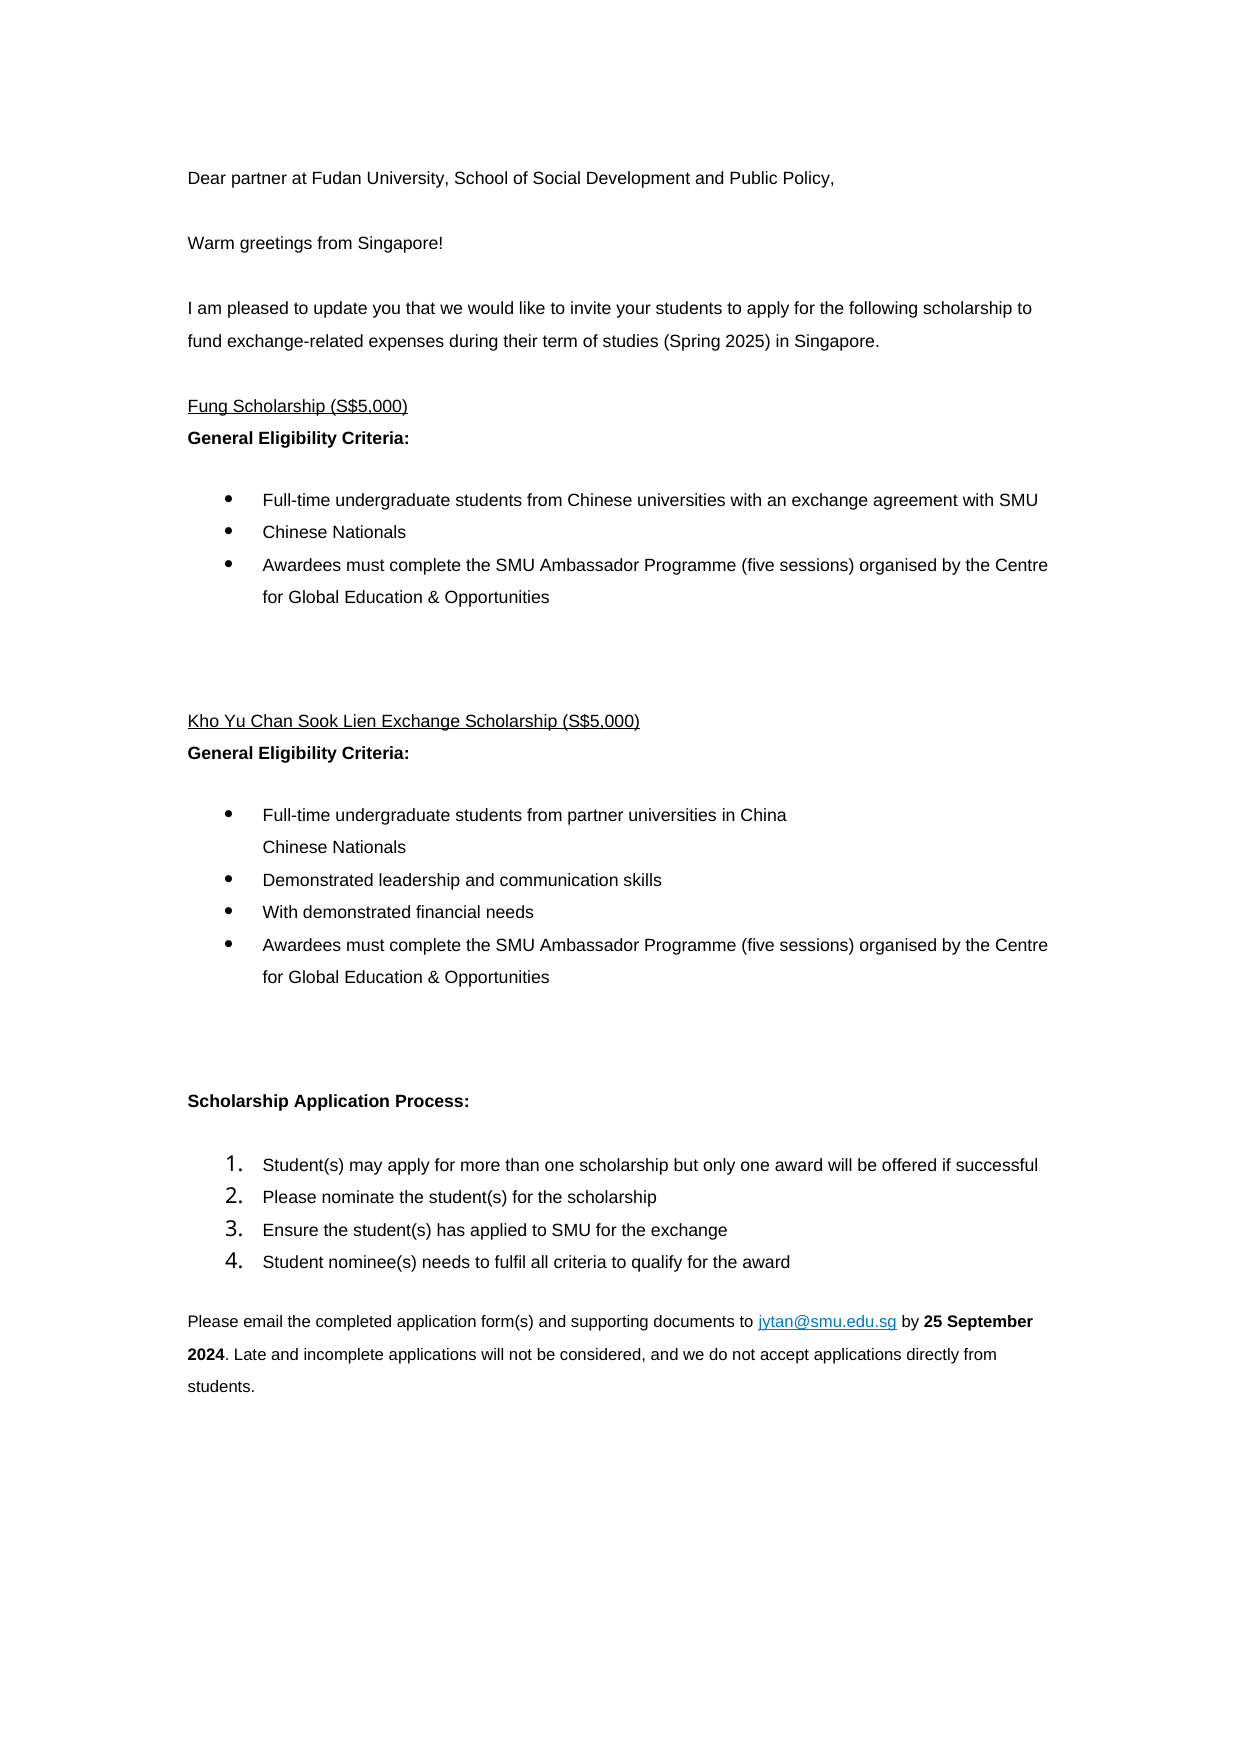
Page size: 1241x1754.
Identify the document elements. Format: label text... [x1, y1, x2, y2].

list Full-time undergraduate students from Chinese universities with an exchange agreement with SMU [225, 484, 1053, 516]
text Scholarship Application Process: [187, 1084, 1053, 1117]
list With demonstrated financial needs [225, 896, 1053, 929]
list Full-time undergraduate students from partner universities in China Chinese Nationals [225, 799, 1053, 864]
list Awardees must complete the SMU Ambassador Programme (five sessions) organised by the Centre for Global Education & Opportunities [225, 549, 1053, 614]
text Kho Yu Chan Sook Lien Exchange Scholarship (S$5,000) General Eligibility Criteria: [187, 704, 1053, 769]
list Please email the completed application form(s) and supporting documents to jytan@smu.edu.sg by 25 September 2024. Late and incomplete applications will not be considered, and we do not accept applications directly from students. [187, 1305, 1053, 1403]
list Student nominee(s) needs to fulfil all criteria to qualify for the award [225, 1244, 1053, 1276]
list Chinese Nationals [225, 516, 1053, 549]
text Dear partner at Fudan University, School of Social Development and Public Policy, Warm greetings from Singapore! I am pleased to update you that we would like to invite your students to apply for the following scholarship to fund exchange-related expenses during their term of studies (Spring 2025) in Singapore. Fung Scholarship (S$5,000) General Eligibility Criteria: [187, 162, 1053, 454]
list Ensure the student(s) has applied to SMU for the exchange [225, 1211, 1053, 1244]
list Awardees must complete the SMU Ambassador Programme (five sessions) organised by the Centre for Global Education & Opportunities [225, 929, 1053, 994]
list Demonstrated leadership and communication skills [225, 864, 1053, 896]
list Please nominate the student(s) for the scholarship [225, 1179, 1053, 1211]
list Student(s) may apply for more than one scholarship but only one award will be offered if successful [225, 1146, 1053, 1179]
